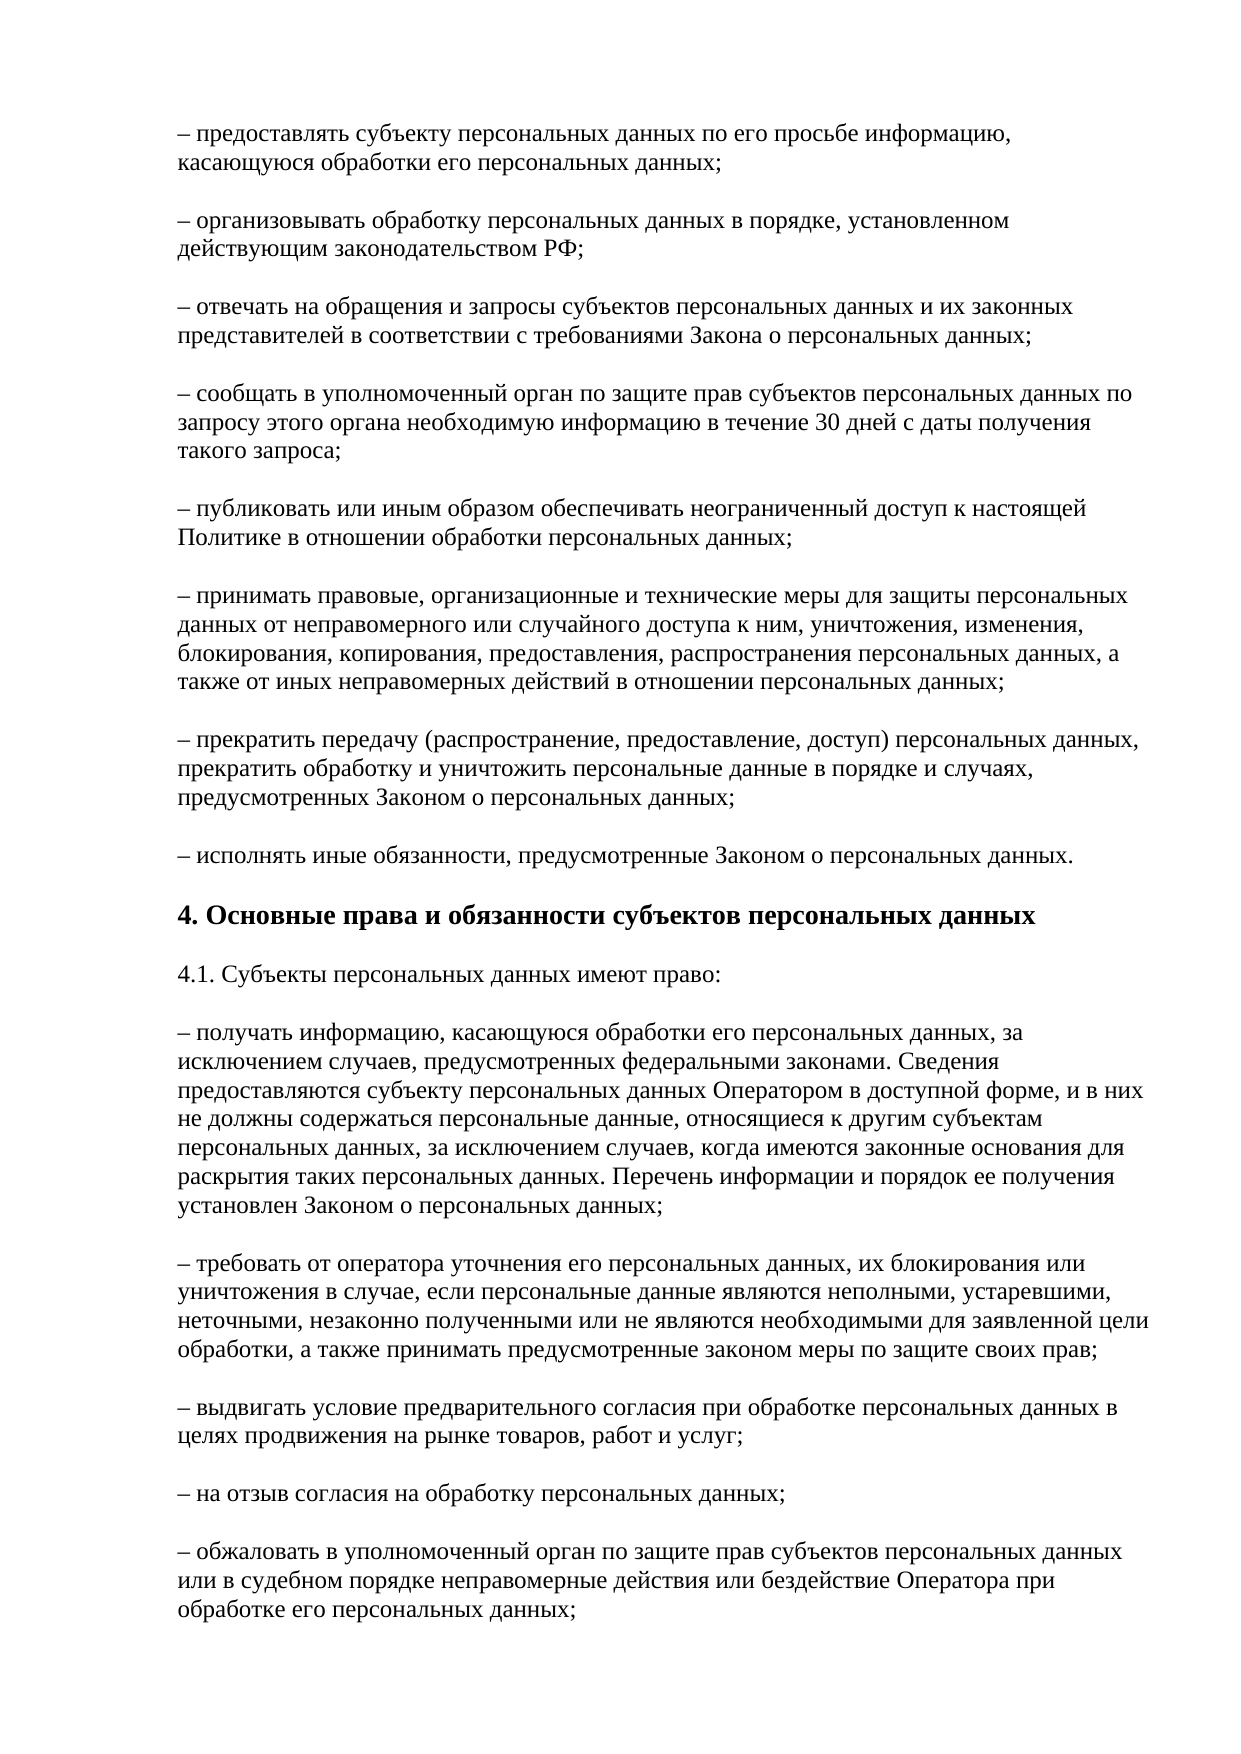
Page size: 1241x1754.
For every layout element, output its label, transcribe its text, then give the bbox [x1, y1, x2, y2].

text – организовывать обработку персональных данных в порядке, установленном действующим законодательством РФ; [177, 205, 1152, 262]
text – прекратить передачу (распространение, предоставление, доступ) персональных данных, прекратить обработку и уничтожить персональные данные в порядке и случаях, предусмотренных Законом о персональных данных; [177, 724, 1152, 811]
text – публиковать или иным образом обеспечивать неограниченный доступ к настоящей Политике в отношении обработки персональных данных; [177, 493, 1152, 551]
text – отвечать на обращения и запросы субъектов персональных данных и их законных представителей в соответствии с требованиями Закона о персональных данных; [177, 291, 1152, 349]
text – обжаловать в уполномоченный орган по защите прав субъектов персональных данных или в судебном порядке неправомерные действия или бездействие Оператора при обработке его персональных данных; [177, 1536, 1152, 1623]
text 4.1. Субъекты персональных данных имеют право: [177, 959, 1152, 988]
text – выдвигать условие предварительного согласия при обработке персональных данных в целях продвижения на рынке товаров, работ и услуг; [177, 1392, 1152, 1449]
text – принимать правовые, организационные и технические меры для защиты персональных данных от неправомерного или случайного доступа к ним, уничтожения, изменения, блокирования, копирования, предоставления, распространения персональных данных, а также от иных неправомерных действий в отношении персональных данных; [177, 580, 1152, 695]
text – исполнять иные обязанности, предусмотренные Законом о персональных данных. [177, 840, 1152, 868]
text – сообщать в уполномоченный орган по защите прав субъектов персональных данных по запросу этого органа необходимую информацию в течение 30 дней с даты получения такого запроса; [177, 378, 1152, 464]
text 4. Основные права и обязанности субъектов персональных данных [177, 898, 1152, 930]
text – на отзыв согласия на обработку персональных данных; [177, 1478, 1152, 1507]
text – получать информацию, касающуюся обработки его персональных данных, за исключением случаев, предусмотренных федеральными законами. Сведения предоставляются субъекту персональных данных Оператором в доступной форме, и в них не должны содержаться персональные данные, относящиеся к другим субъектам персональных данных, за исключением случаев, когда имеются законные основания для раскрытия таких персональных данных. Перечень информации и порядок ее получения установлен Законом о персональных данных; [177, 1017, 1152, 1218]
text – предоставлять субъекту персональных данных по его просьбе информацию, касающуюся обработки его персональных данных; [177, 118, 1152, 176]
text – требовать от оператора уточнения его персональных данных, их блокирования или уничтожения в случае, если персональные данные являются неполными, устаревшими, неточными, незаконно полученными или не являются необходимыми для заявленной цели обработки, а также принимать предусмотренные законом меры по защите своих прав; [177, 1248, 1152, 1363]
